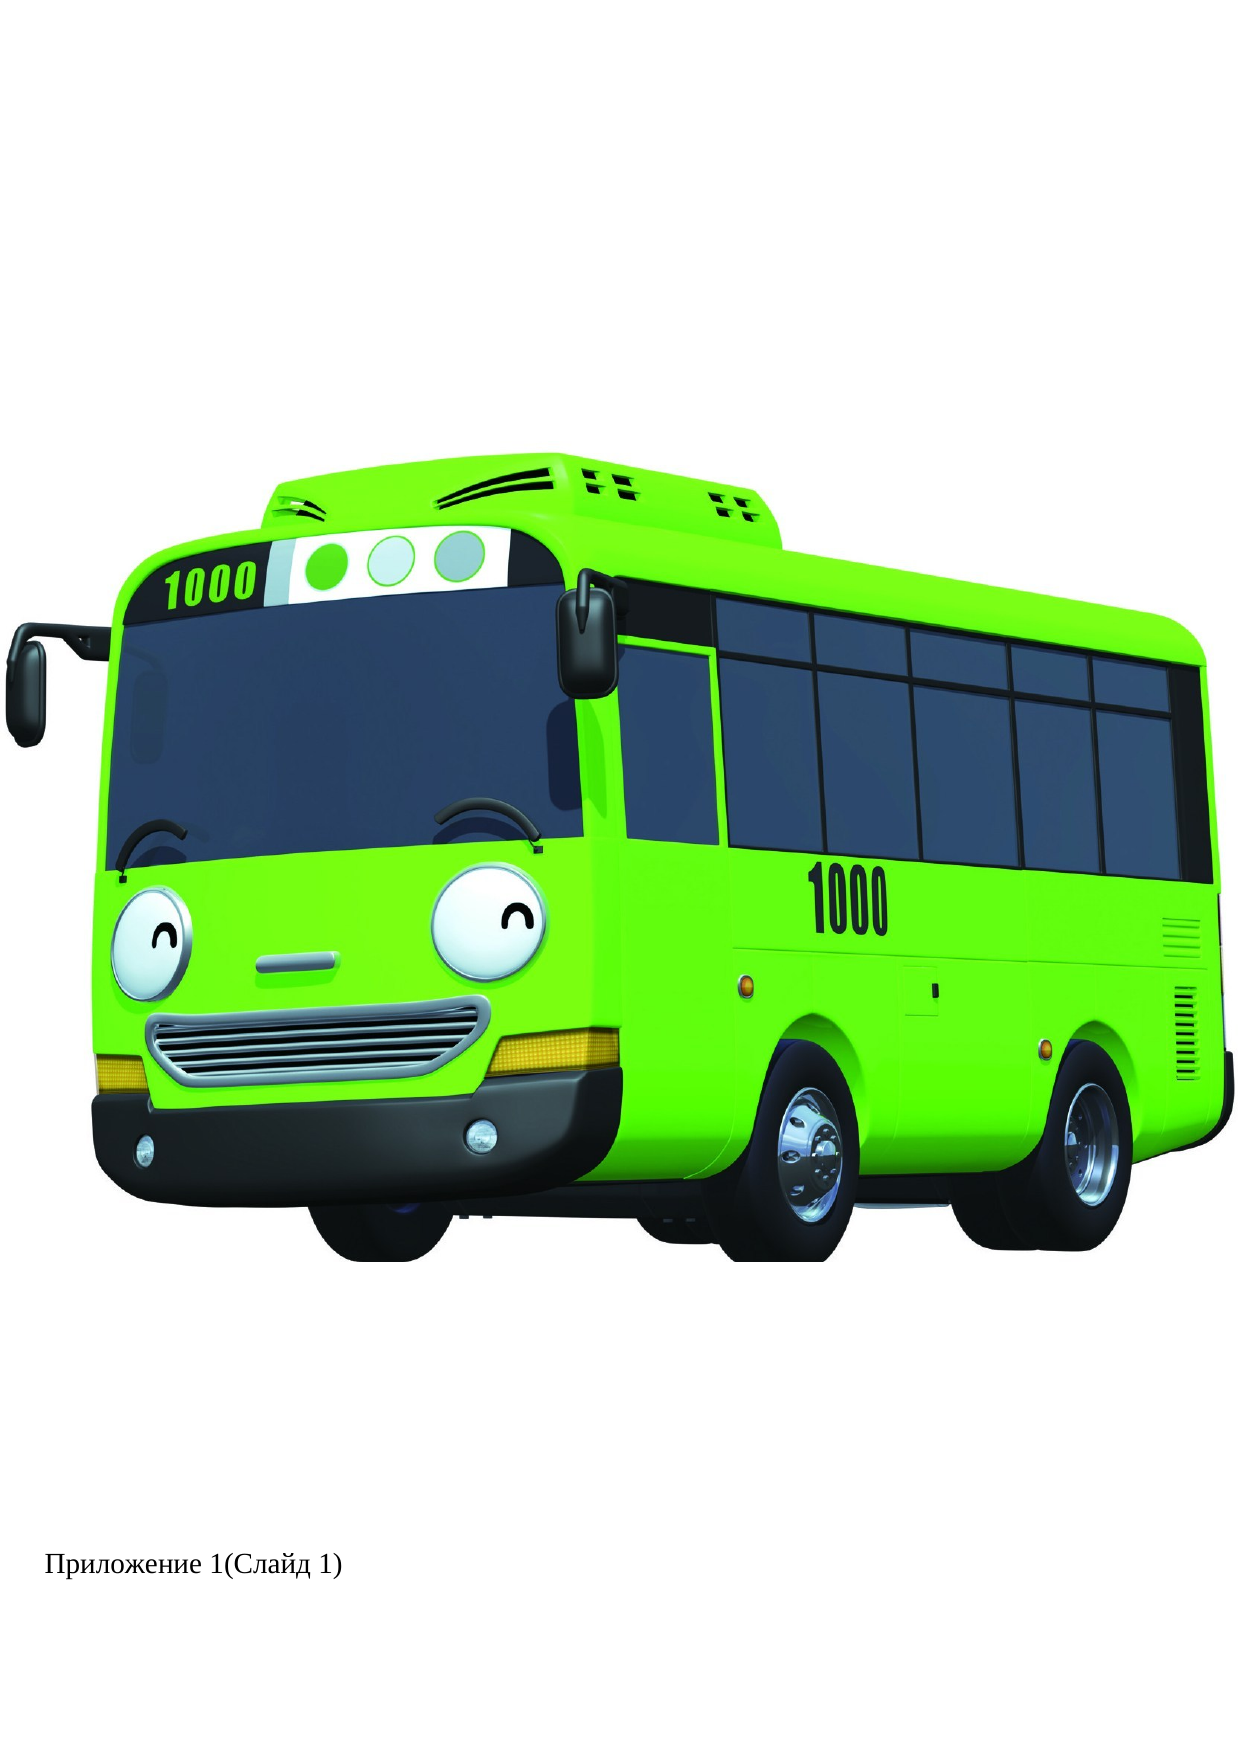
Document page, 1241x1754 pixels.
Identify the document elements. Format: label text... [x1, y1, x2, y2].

text Приложение 1(Слайд 1) [44, 1547, 1152, 1580]
picture [0, 441, 1241, 1262]
